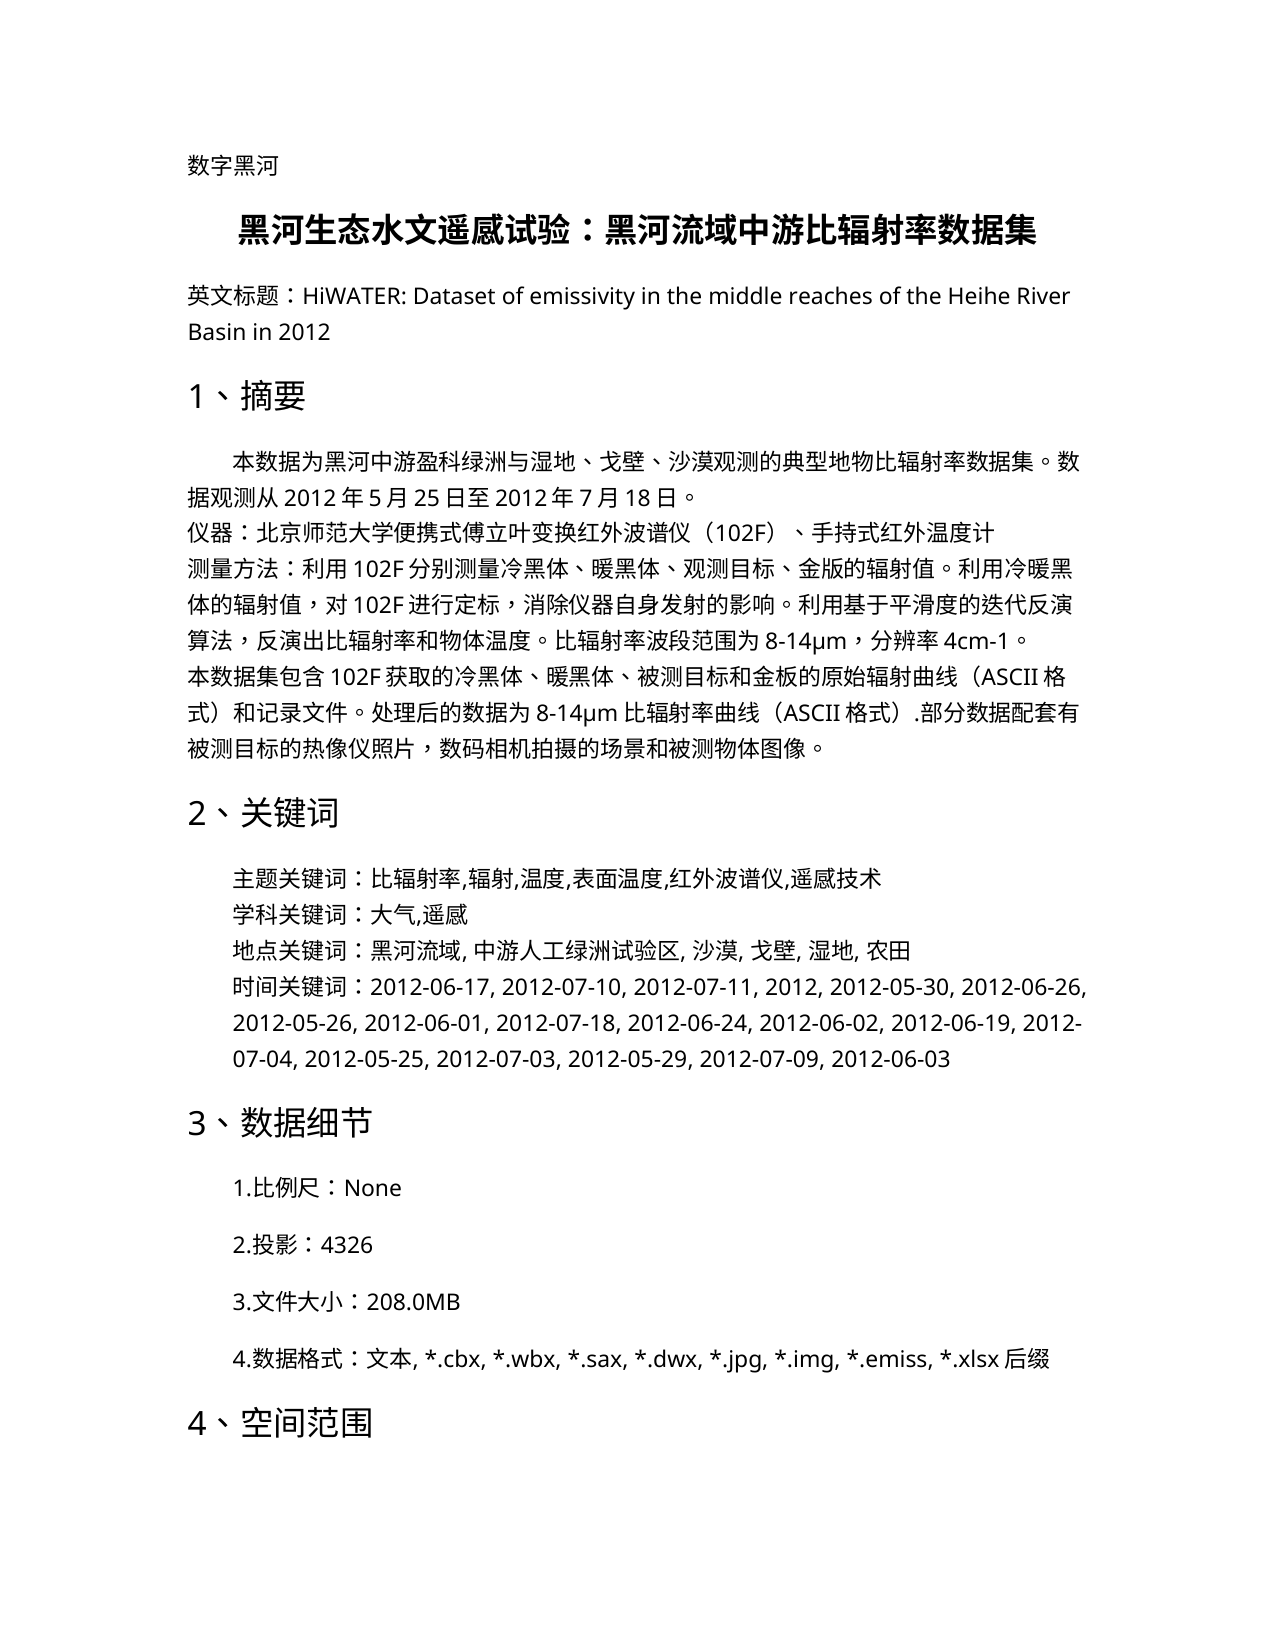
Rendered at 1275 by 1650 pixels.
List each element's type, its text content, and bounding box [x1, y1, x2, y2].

text 3、数据细节 [187, 1099, 1087, 1145]
text 4、空间范围 [187, 1399, 1087, 1445]
text 本数据为黑河中游盈科绿洲与湿地、戈壁、沙漠观测的典型地物比辐射率数据集。数据观测从2012年5月25日至2012年7月18日。 仪器：北京师范大学便携式傅立叶变换红外波谱仪（102F）、手持式红外温度计 测量方法：利用102F分别测量冷黑体、暖黑体、观测目标、金版的辐射值。利用冷暖黑体的辐射值，对102F进行定标，消除仪器自身发射的影响。利用基于平滑度的迭代反演算法，反演出比辐射率和物体温度。比辐射率波段范围为8-14μm，分辨率4cm-1。 本数据集包含102F获取的冷黑体、暖黑体、被测目标和金板的原始辐射曲线（ASCII格式）和记录文件。处理后的数据为8-14μm比辐射率曲线（ASCII格式）.部分数据配套有被测目标的热像仪照片，数码相机拍摄的场景和被测物体图像。 [187, 446, 1087, 764]
text 2.投影：4326 [232, 1229, 1087, 1260]
text 2、关键词 [187, 790, 1087, 835]
text 英文标题：HiWATER: Dataset of emissivity in the middle reaches of the Heihe River Basin in 2012 [187, 280, 1087, 347]
text 1.比例尺：None [232, 1172, 1087, 1203]
text 数字黑河 [187, 150, 1087, 181]
text 1、摘要 [187, 372, 1087, 418]
text 黑河生态水文遥感试验：黑河流域中游比辐射率数据集 [187, 207, 1087, 252]
text 4.数据格式：文本, *.cbx, *.wbx, *.sax, *.dwx, *.jpg, *.img, *.emiss, *.xlsx后缀 [232, 1343, 1087, 1374]
text 3.文件大小：208.0MB [232, 1286, 1087, 1317]
text 主题关键词：比辐射率,辐射,温度,表面温度,红外波谱仪,遥感技术 学科关键词：大气,遥感 地点关键词：黑河流域, 中游人工绿洲试验区, 沙漠, 戈壁, 湿地, 农田 时间关键词：2012-06-17, 2012-07-10, 2012-07-11, 2012, 2012-05-30, 2012-06-26, 2012-05-26, 2012-06-01, 2012-07-18, 2012-06-24, 2012-06-02, 2012-06-19, 2012-07-04, 2012-05-25, 2012-07-03, 2012-05-29, 2012-07-09, 2012-06-03 [232, 863, 1087, 1074]
